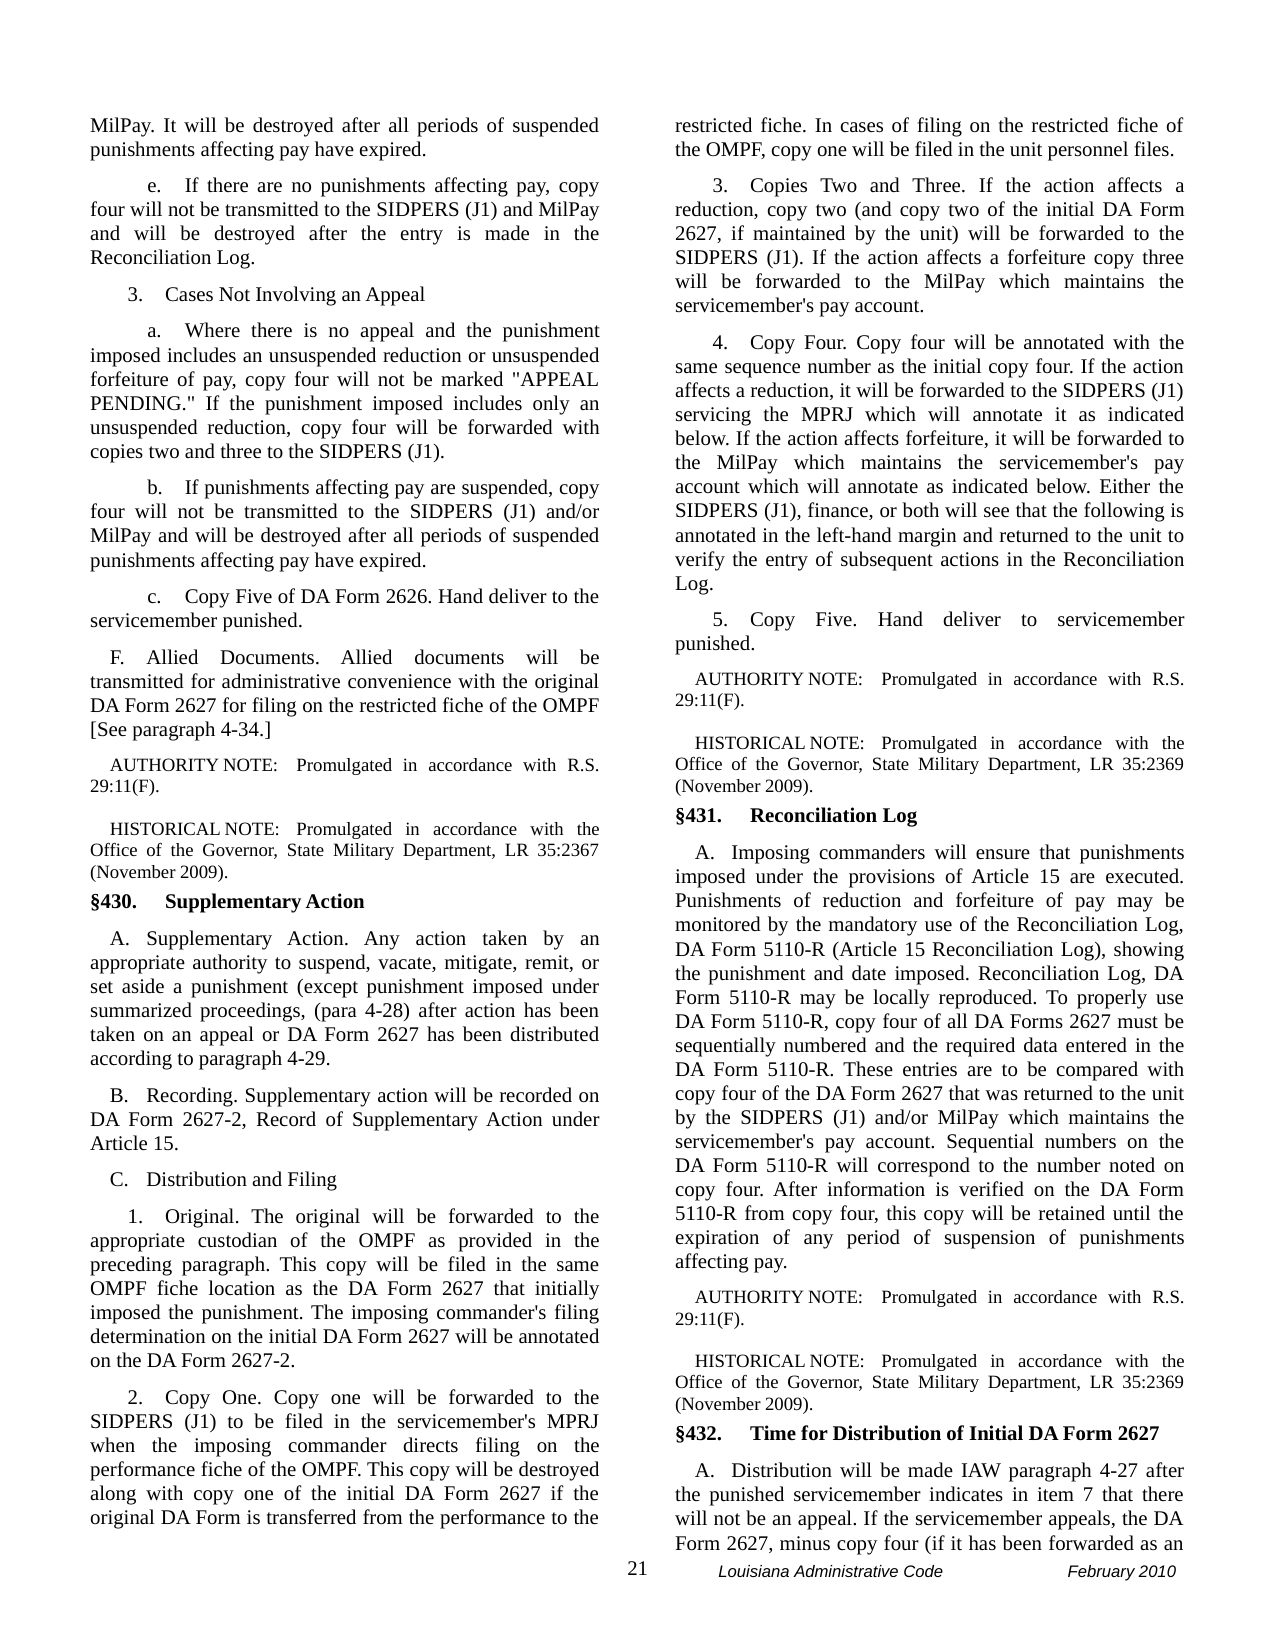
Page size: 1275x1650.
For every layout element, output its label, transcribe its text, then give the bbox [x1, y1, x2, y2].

text 2. Copy One. Copy one will be forwarded to the SIDPERS (J1) to be filed in the servicemember's MPRJ when the imposing commander directs filing on the performance fiche of the OMPF. This copy will be destroyed along with copy one of the initial DA Form 2627 if the original DA Form is transferred from the performance to the restricted fiche. In cases of filing on the restricted fiche of the OMPF, copy one will be filed in the unit personnel files. [90, 1385, 600, 1529]
text a. Where there is no appeal and the punishment imposed includes an unsuspended reduction or unsuspended forfeiture of pay, copy four will not be marked "APPEAL PENDING." If the punishment imposed includes only an unsuspended reduction, copy four will be forwarded with copies two and three to the SIDPERS (J1). [90, 318, 600, 463]
text e. If there are no punishments affecting pay, copy four will not be transmitted to the SIDPERS (J1) and MilPay and will be destroyed after the entry is made in the Reconciliation Log. [90, 173, 600, 269]
text AUTHORITY NOTE: Promulgated in accordance with R.S. 29:11(F). [90, 753, 600, 797]
text AUTHORITY NOTE: Promulgated in accordance with R.S. 29:11(F). [675, 1286, 1185, 1329]
text 5. Copy Five. Hand deliver to servicemember punished. [675, 607, 1185, 655]
text 3. Cases Not Involving an Appeal [90, 282, 600, 306]
text A. Supplementary Action. Any action taken by an appropriate authority to suspend, vacate, mitigate, remit, or set aside a punishment (except punishment imposed under summarized proceedings, (para 4-28) after action has been taken on an appeal or DA Form 2627 has been distributed according to paragraph 4-29. [90, 926, 600, 1070]
text F. Allied Documents. Allied documents will be transmitted for administrative convenience with the original DA Form 2627 for filing on the restricted fiche of the OMPF [See paragraph 4-34.] [90, 645, 600, 741]
text 4. Copy Four. Copy four will be annotated with the same sequence number as the initial copy four. If the action affects a reduction, it will be forwarded to the SIDPERS (J1) servicing the MPRJ which will annotate it as indicated below. If the action affects forfeiture, it will be forwarded to the MilPay which maintains the servicemember's pay account which will annotate as indicated below. Either the SIDPERS (J1), finance, or both will see that the following is annotated in the left-hand margin and returned to the unit to verify the entry of subsequent actions in the Reconciliation Log. [675, 330, 1185, 595]
text 1. Original. The original will be forwarded to the appropriate custodian of the OMPF as provided in the preceding paragraph. This copy will be filed in the same OMPF fiche location as the DA Form 2627 that initially imposed the punishment. The imposing commander's filing determination on the initial DA Form 2627 will be annotated on the DA Form 2627-2. [90, 1204, 600, 1372]
text HISTORICAL NOTE: Promulgated in accordance with the Office of the Governor, State Military Department, LR 35:2369 (November 2009). [675, 732, 1185, 796]
text §431. Reconciliation Log [675, 803, 1185, 828]
text HISTORICAL NOTE: Promulgated in accordance with the Office of the Governor, State Military Department, LR 35:2367 (November 2009). [90, 817, 600, 882]
text A. Imposing commanders will ensure that punishments imposed under the provisions of Article 15 are executed. Punishments of reduction and forfeiture of pay may be monitored by the mandatory use of the Reconciliation Log, DA Form 5110-R (Article 15 Reconciliation Log), showing the punishment and date imposed. Reconciliation Log, DA Form 5110-R may be locally reproduced. To properly use DA Form 5110-R, copy four of all DA Forms 2627 must be sequentially numbered and the required data entered in the DA Form 5110-R. These entries are to be compared with copy four of the DA Form 2627 that was returned to the unit by the SIDPERS (J1) and/or MilPay which maintains the servicemember's pay account. Sequential numbers on the DA Form 5110-R will correspond to the number noted on copy four. After information is verified on the DA Form 5110-R from copy four, this copy will be retained until the expiration of any period of suspension of punishments affecting pay. [675, 840, 1185, 1273]
text §430. Supplementary Action [90, 888, 600, 913]
text C. Distribution and Filing [90, 1167, 600, 1191]
text §432. Time for Distribution of Initial DA Form 2627 [675, 1421, 1185, 1446]
text AUTHORITY NOTE: Promulgated in accordance with R.S. 29:11(F). [675, 668, 1185, 711]
text B. Recording. Supplementary action will be recorded on DA Form 2627-2, Record of Supplementary Action under Article 15. [90, 1083, 600, 1155]
text c. Copy Five of DA Form 2626. Hand deliver to the servicemember punished. [90, 584, 600, 632]
text HISTORICAL NOTE: Promulgated in accordance with the Office of the Governor, State Military Department, LR 35:2369 (November 2009). [675, 1350, 1185, 1414]
text b. If punishments affecting pay are suspended, copy four will not be transmitted to the SIDPERS (J1) and/or MilPay and will be destroyed after all periods of suspended punishments affecting pay have expired. [90, 475, 600, 572]
text 3. Copies Two and Three. If the action affects a reduction, copy two (and copy two of the initial DA Form 2627, if maintained by the unit) will be forwarded to the SIDPERS (J1). If the action affects a forfeiture copy three will be forwarded to the MilPay which maintains the servicemember's pay account. [675, 173, 1185, 317]
